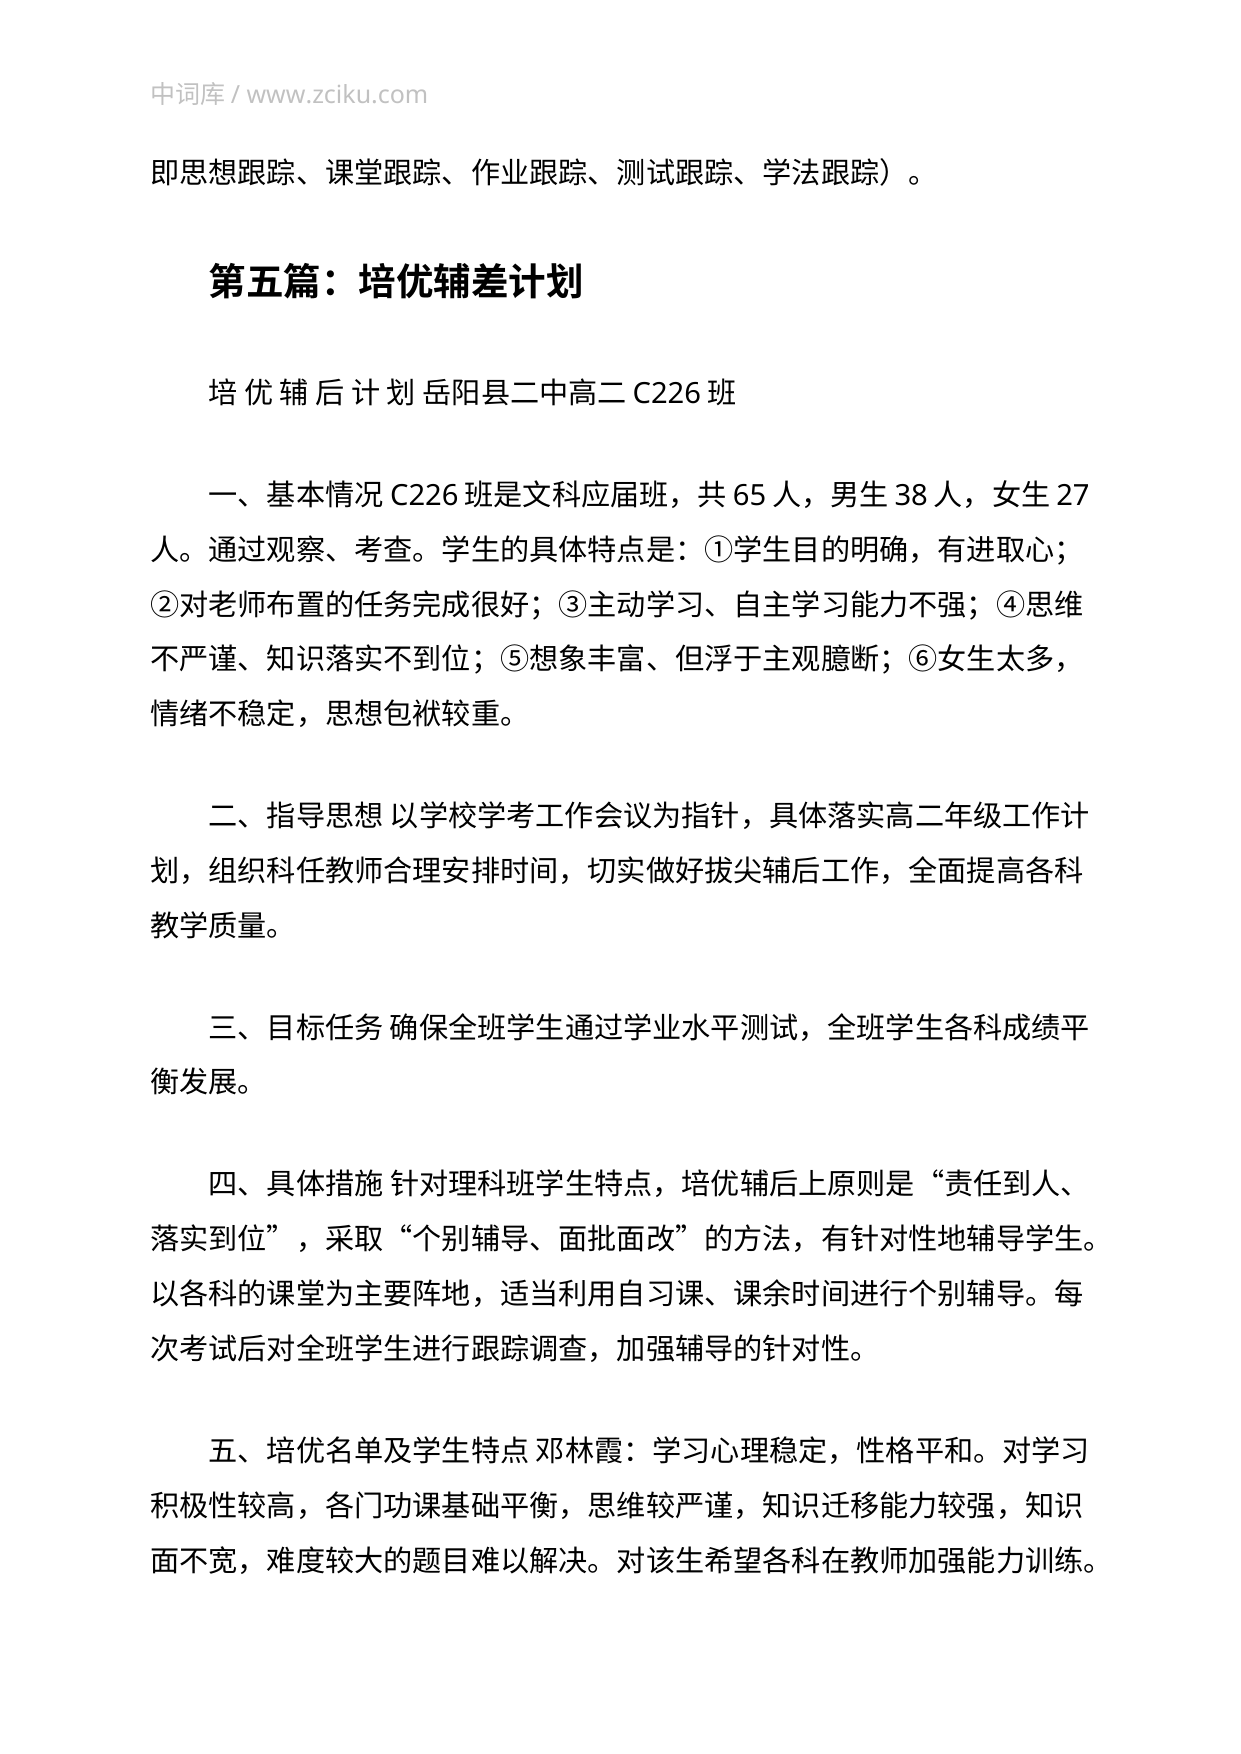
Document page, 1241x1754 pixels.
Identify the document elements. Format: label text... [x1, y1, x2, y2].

text 三、目标任务 确保全班学生通过学业水平测试，全班学生各科成绩平衡发展。 [150, 1004, 1090, 1101]
text 一、基本情况 C226班是文科应届班，共65人，男生38人，女生27人。通过观察、考查。学生的具体特点是：①学生目的明确，有进取心；②对老师布置的任务完成很好；③主动学习、自主学习能力不强；④思维不严谨、知识落实不到位；⑤想象丰富、但浮于主观臆断；⑥女生太多，情绪不稳定，思想包袱较重。 [150, 471, 1090, 733]
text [150, 1427, 1090, 1579]
text 四、具体措施 针对理科班学生特点，培优辅后上原则是“责任到人、落实到位”，采取“个别辅导、面批面改”的方法，有针对性地辅导学生。以各科的课堂为主要阵地，适当利用自习课、课余时间进行个别辅导。每次考试后对全班学生进行跟踪调查，加强辅导的针对性。 [150, 1161, 1090, 1368]
text 二、指导思想 以学校学考工作会议为指针，具体落实高二年级工作计划，组织科任教师合理安排时间，切实做好拔尖辅后工作，全面提高各科教学质量。 [150, 793, 1090, 945]
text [150, 150, 1090, 192]
text 第五篇：培优辅差计划 [150, 252, 1090, 306]
text 培 优 辅 后 计 划 岳阳县二中高二C226班 [150, 369, 1090, 412]
